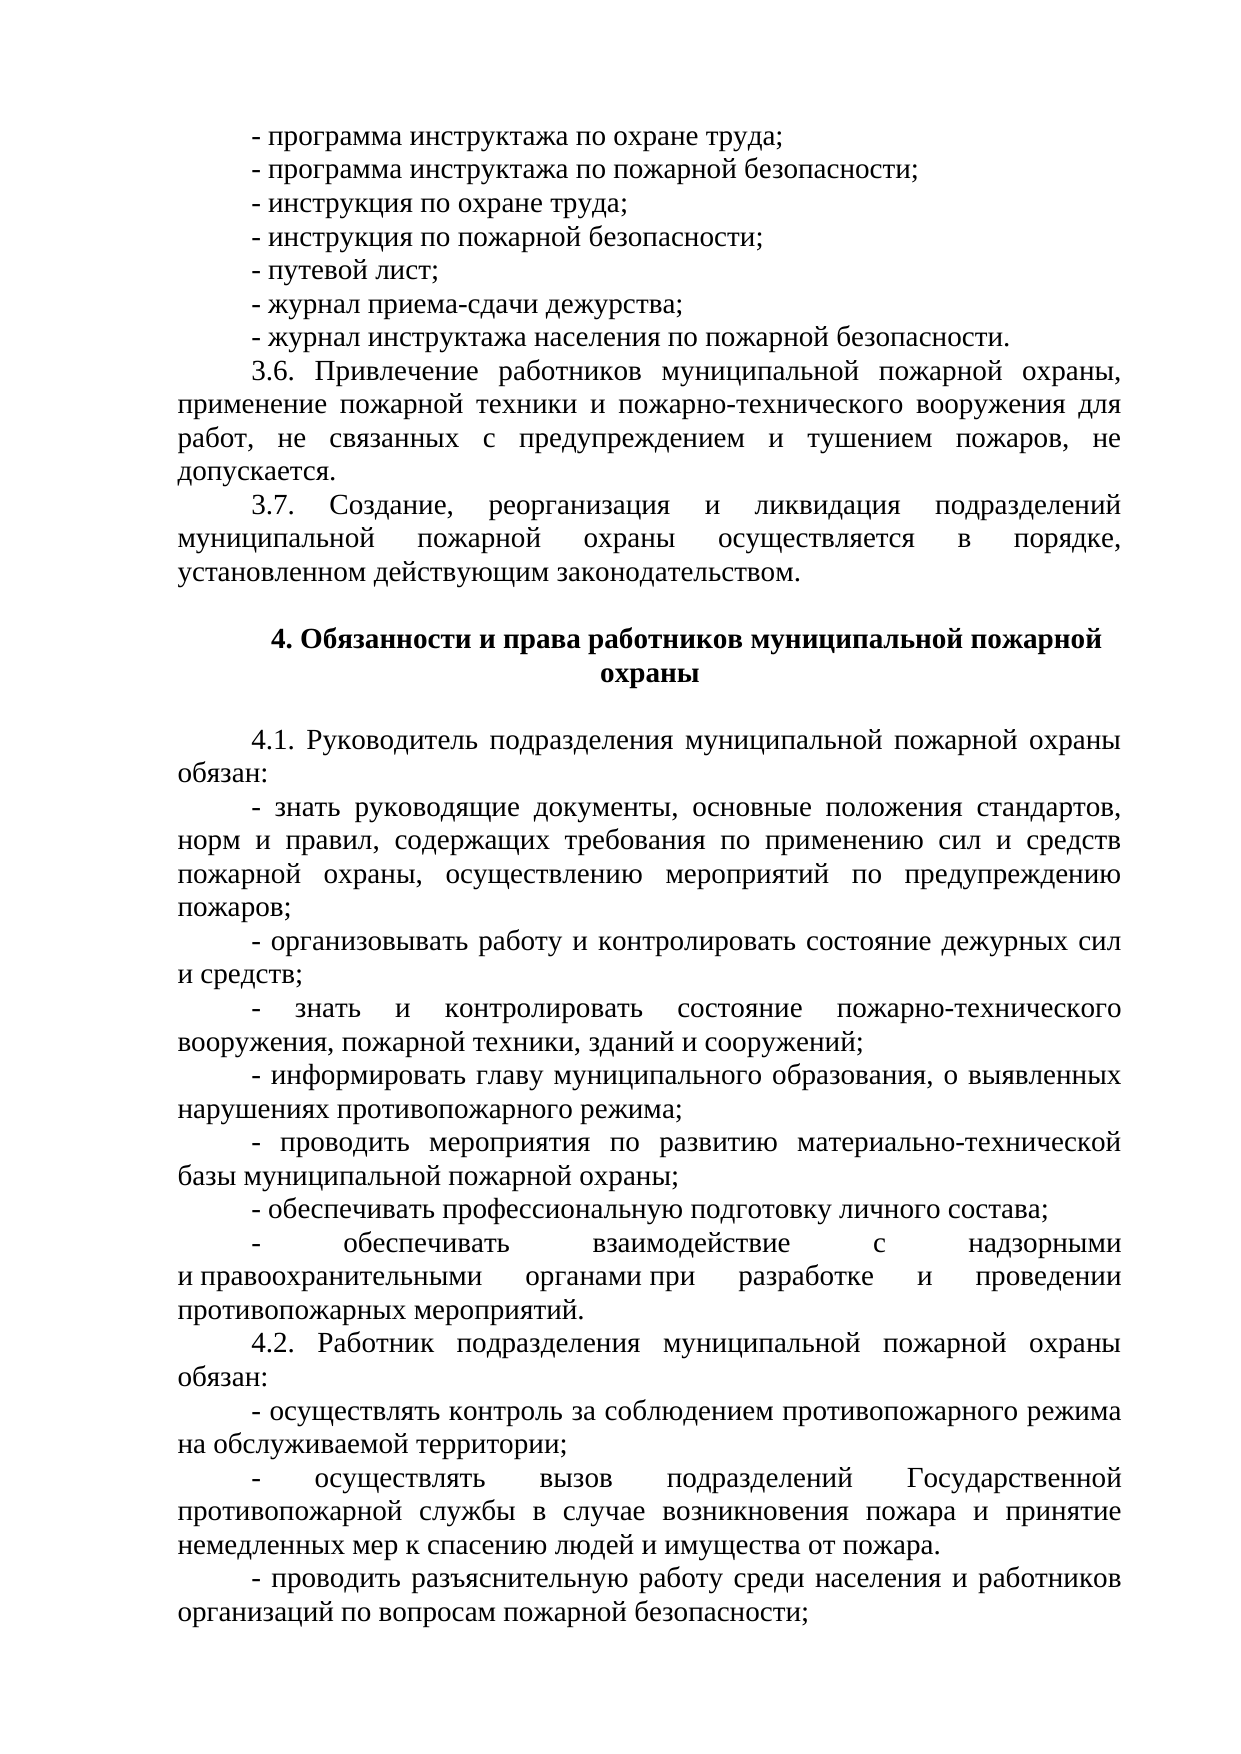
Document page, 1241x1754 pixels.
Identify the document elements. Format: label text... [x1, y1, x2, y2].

text - обеспечивать профессиональную подготовку личного состава; [177, 1191, 1122, 1225]
text - инструкция по охране труда; [177, 185, 1122, 219]
text - осуществлять контроль за соблюдением противопожарного режима на обслуживаемой территории; [177, 1393, 1122, 1460]
text 4.2. Работник подразделения муниципальной пожарной охраны обязан: [177, 1326, 1122, 1393]
text - путевой лист; [177, 252, 1122, 286]
text - знать и контролировать состояние пожарно-технического вооружения, пожарной техники, зданий и сооружений; [177, 990, 1122, 1057]
text - программа инструктажа по охране труда; [177, 118, 1122, 152]
text - информировать главу муниципального образования, о выявленных нарушениях противопожарного режима; [177, 1057, 1122, 1124]
text - проводить разъяснительную работу среди населения и работников организаций по вопросам пожарной безопасности; [177, 1560, 1122, 1627]
text 4.1. Руководитель подразделения муниципальной пожарной охраны обязан: [177, 722, 1122, 789]
text - организовывать работу и контролировать состояние дежурных сил и средств; [177, 923, 1122, 990]
text 3.7. Создание, реорганизация и ликвидация подразделений муниципальной пожарной охраны осуществляется в порядке, установленном действующим законодательством. [177, 487, 1122, 588]
text 4. Обязанности и права работников муниципальной пожарной охраны [177, 621, 1122, 688]
text - программа инструктажа по пожарной безопасности; [177, 152, 1122, 185]
text - журнал инструктажа населения по пожарной безопасности. [177, 319, 1122, 353]
text - обеспечивать взаимодействие с надзорными и правоохранительными органами при разработке и проведении противопожарных мероприятий. [177, 1225, 1122, 1326]
text - инструкция по пожарной безопасности; [177, 219, 1122, 252]
text - осуществлять вызов подразделений Государственной противопожарной службы в случае возникновения пожара и принятие немедленных мер к спасению людей и имущества от пожара. [177, 1460, 1122, 1560]
text - проводить мероприятия по развитию материально-технической базы муниципальной пожарной охраны; [177, 1124, 1122, 1191]
text 3.6. Привлечение работников муниципальной пожарной охраны, применение пожарной техники и пожарно-технического вооружения для работ, не связанных с предупреждением и тушением пожаров, не допускается. [177, 353, 1122, 487]
text - журнал приема-сдачи дежурства; [177, 286, 1122, 319]
text - знать руководящие документы, основные положения стандартов, норм и правил, содержащих требования по применению сил и средств пожарной охраны, осуществлению мероприятий по предупреждению пожаров; [177, 789, 1122, 923]
